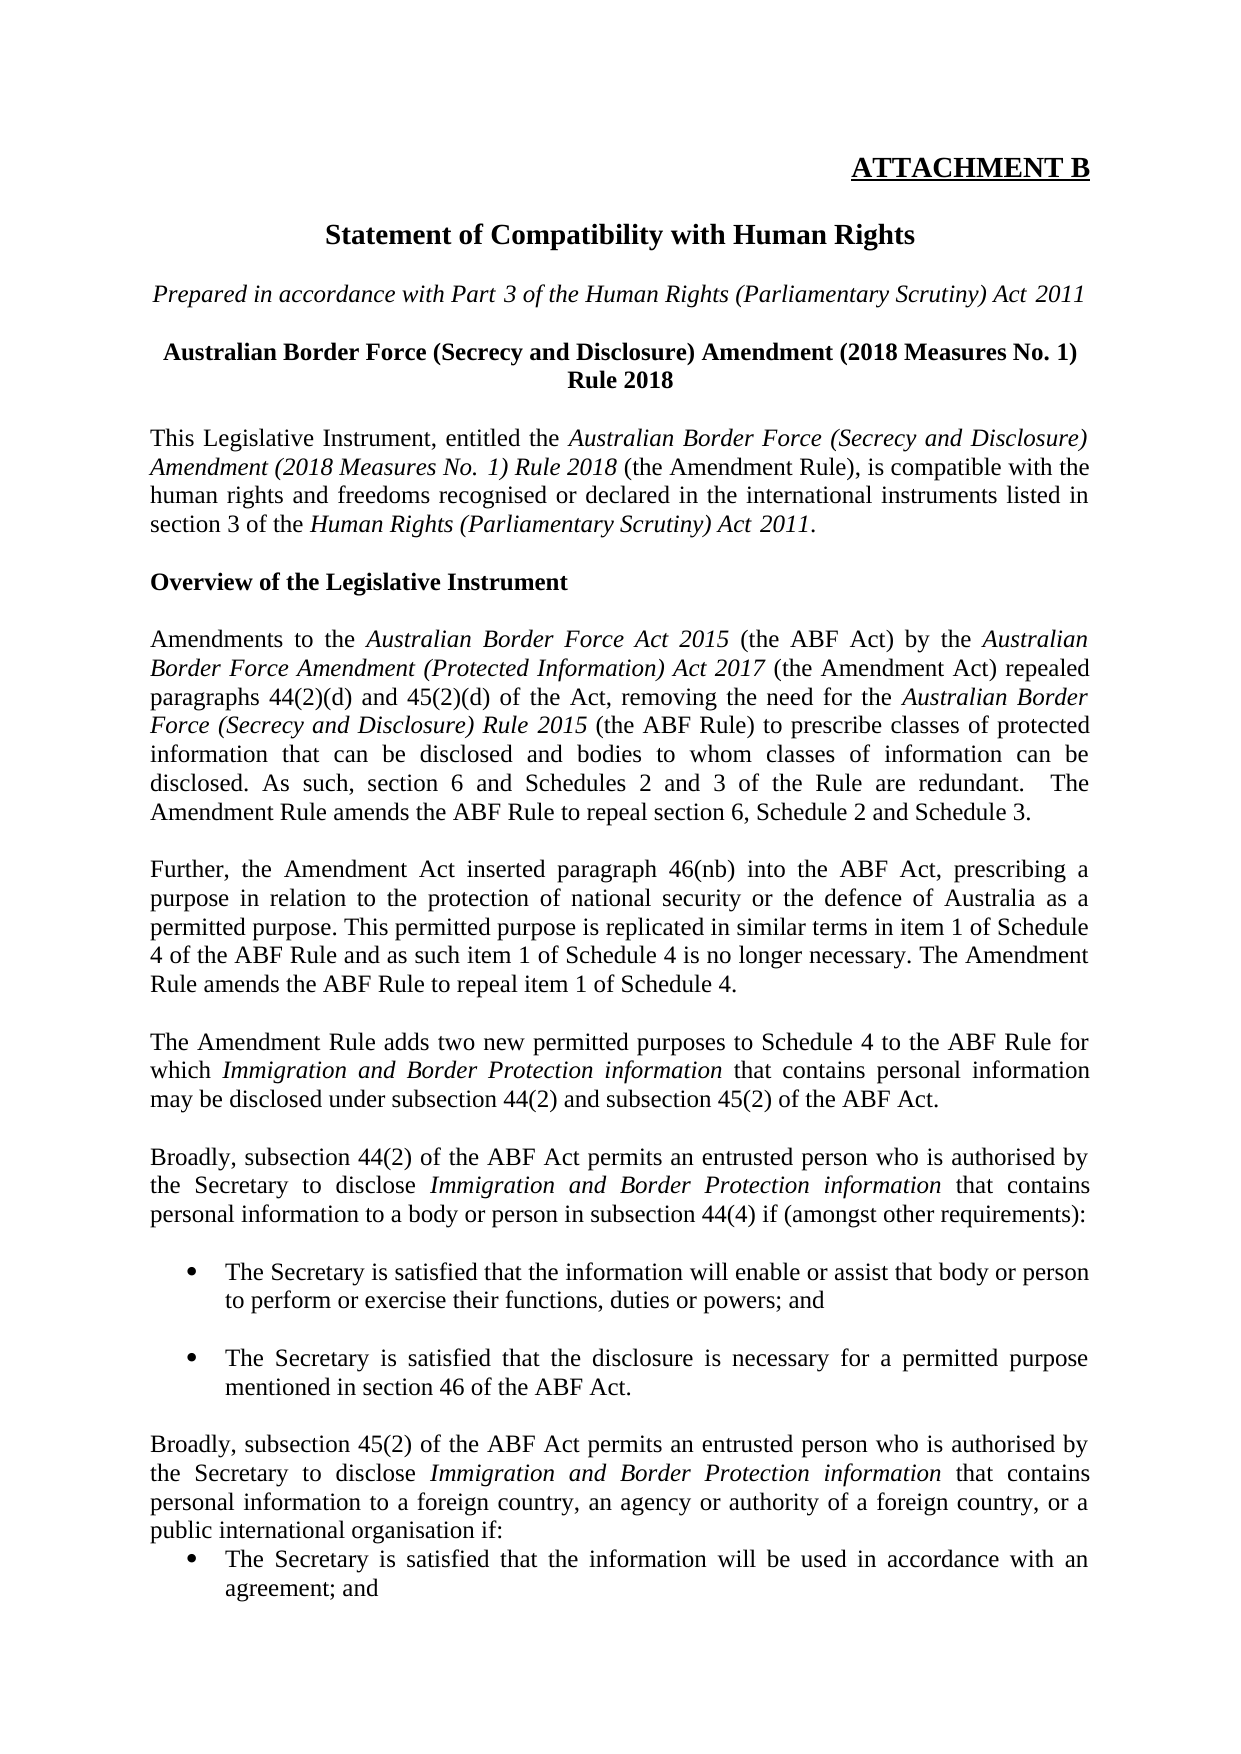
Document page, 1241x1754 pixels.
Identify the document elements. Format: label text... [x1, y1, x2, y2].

list The Secretary is satisfied that the information will enable or assist that body or person to perform or exercise their functions, duties or powers; and [187, 1257, 1090, 1314]
text Prepared in accordance with Part 3 of the Human Rights (Parliamentary Scrutiny) Act 2011 [150, 279, 1090, 308]
text Statement of Compatibility with Human Rights [150, 217, 1090, 251]
text Broadly, subsection 45(2) of the ABF Act permits an entrusted person who is authorised by the Secretary to disclose Immigration and Border Protection information that contains personal information to a foreign country, an agency or authority of a foreign country, or a public international organisation if: [150, 1429, 1090, 1544]
text Overview of the Legislative Instrument [150, 567, 1090, 596]
text The Amendment Rule adds two new permitted purposes to Schedule 4 to the ABF Rule for which Immigration and Border Protection information that contains personal information may be disclosed under subsection 44(2) and subsection 45(2) of the ABF Act. [150, 1027, 1090, 1113]
list The Secretary is satisfied that the disclosure is necessary for a permitted purpose mentioned in section 46 of the ABF Act. [187, 1343, 1090, 1401]
text Australian Border Force (Secrecy and Disclosure) Amendment (2018 Measures No. 1) Rule 2018 [150, 337, 1090, 394]
text Broadly, subsection 44(2) of the ABF Act permits an entrusted person who is authorised by the Secretary to disclose Immigration and Border Protection information that contains personal information to a body or person in subsection 44(4) if (amongst other requirements): [150, 1142, 1090, 1228]
list The Secretary is satisfied that the information will be used in accordance with an agreement; and [187, 1544, 1090, 1602]
text Amendments to the Australian Border Force Act 2015 (the ABF Act) by the Australian Border Force Amendment (Protected Information) Act 2017 (the Amendment Act) repealed paragraphs 44(2)(d) and 45(2)(d) of the Act, removing the need for the Australian Border Force (Secrecy and Disclosure) Rule 2015 (the ABF Rule) to prescribe classes of protected information that can be disclosed and bodies to whom classes of information can be disclosed. As such, section 6 and Schedules 2 and 3 of the Rule are redundant. The Amendment Rule amends the ABF Rule to repeal section 6, Schedule 2 and Schedule 3. [150, 624, 1090, 826]
text This Legislative Instrument, entitled the Australian Border Force (Secrecy and Disclosure) Amendment (2018 Measures No. 1) Rule 2018 (the Amendment Rule), is compatible with the human rights and freedoms recognised or declared in the international instruments listed in section 3 of the Human Rights (Parliamentary Scrutiny) Act 2011. [150, 423, 1090, 538]
text Further, the Amendment Act inserted paragraph 46(nb) into the ABF Act, prescribing a purpose in relation to the protection of national security or the defence of Australia as a permitted purpose. This permitted purpose is replicated in similar terms in item 1 of Schedule 4 of the ABF Rule and as such item 1 of Schedule 4 is no longer necessary. The Amendment Rule amends the ABF Rule to repeal item 1 of Schedule 4. [150, 854, 1090, 998]
text ATTACHMENT B [150, 150, 1090, 183]
